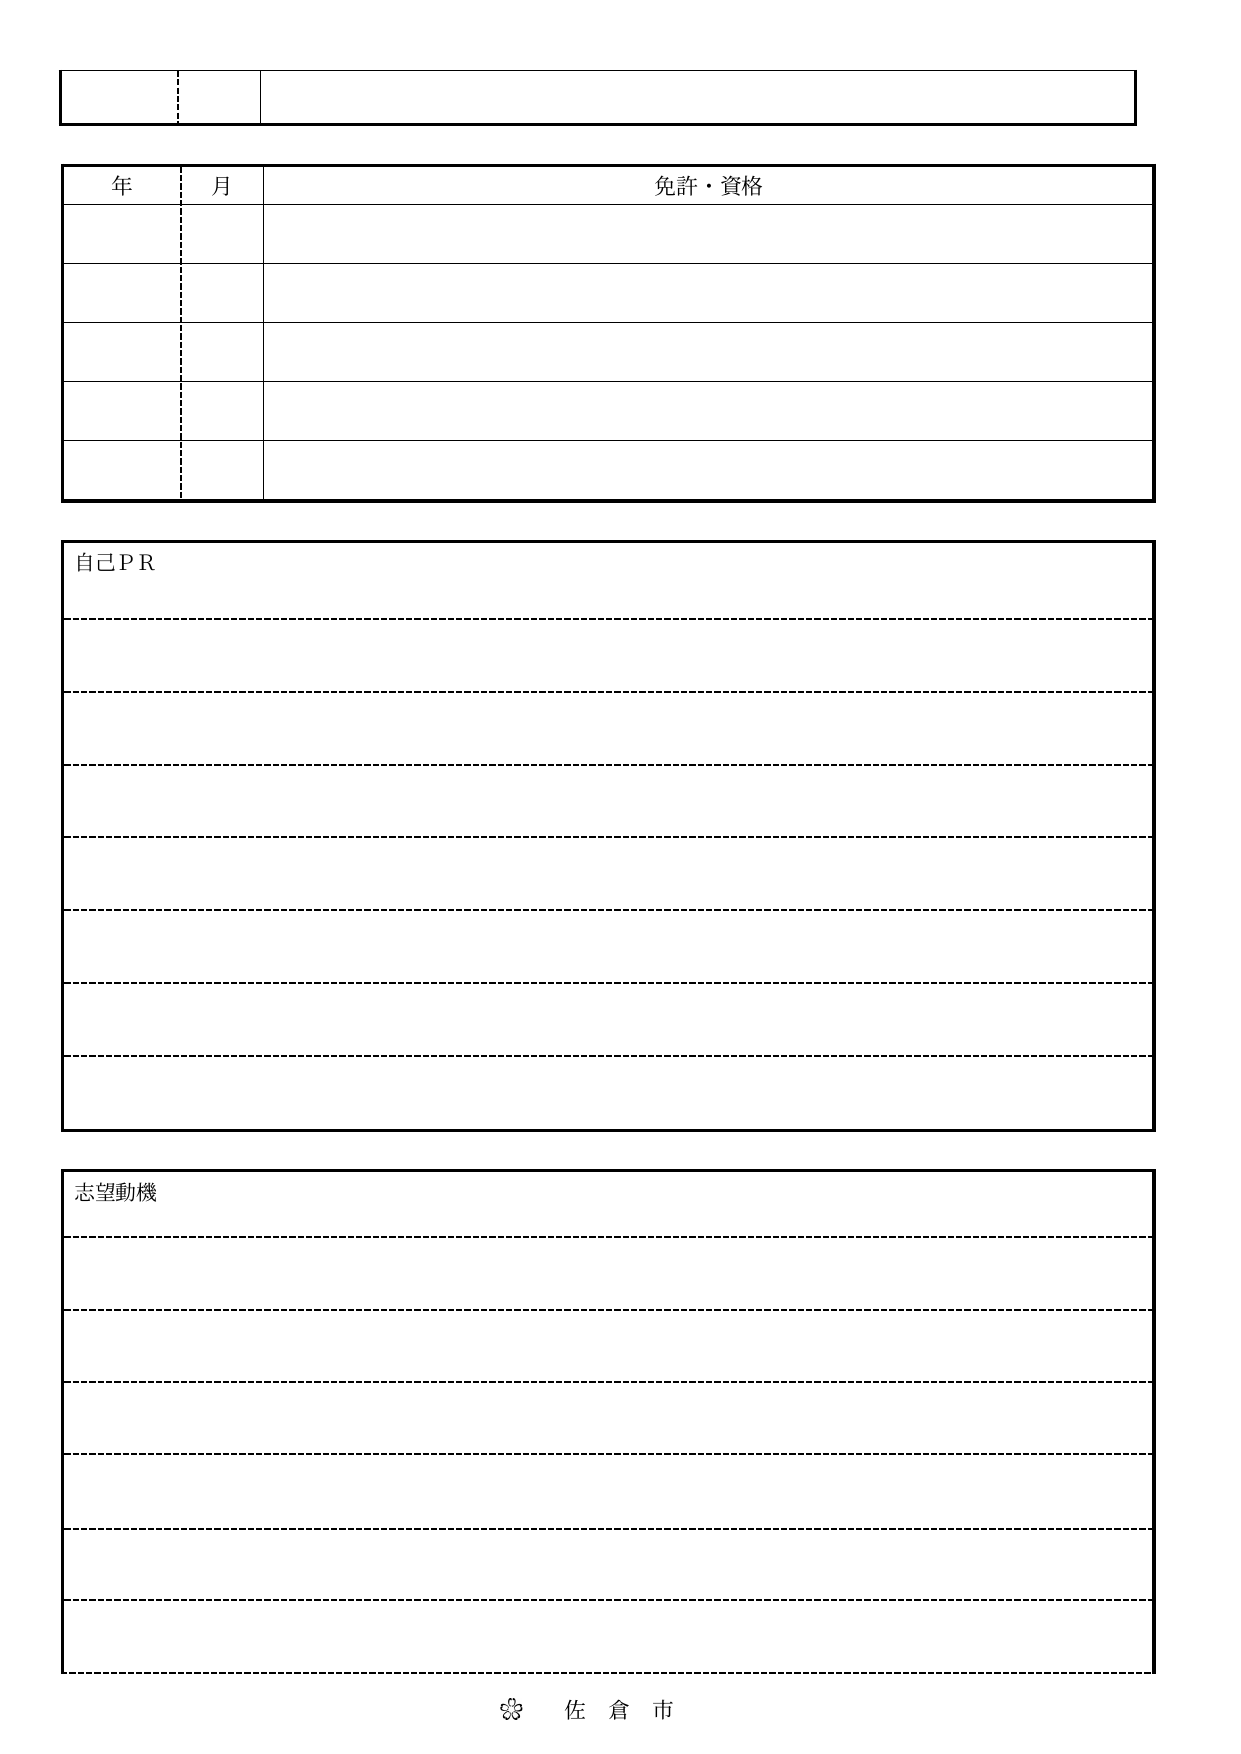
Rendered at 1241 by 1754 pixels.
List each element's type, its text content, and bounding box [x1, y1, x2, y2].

table_cell [181, 205, 263, 263]
table_cell [181, 264, 263, 322]
table_cell [261, 71, 1134, 123]
table_cell [64, 1055, 1152, 1128]
table_cell [264, 264, 1152, 322]
table_cell [264, 441, 1152, 499]
table_cell [264, 382, 1152, 440]
table_cell [64, 1453, 1152, 1527]
table_header 月 [181, 167, 263, 204]
table_cell [64, 382, 181, 440]
table_cell [181, 323, 263, 381]
table_header 年 [64, 167, 181, 204]
table_cell [64, 982, 1152, 1055]
table_cell [64, 909, 1152, 982]
table_cell [64, 1309, 1152, 1381]
table_cell [264, 205, 1152, 263]
table_cell [64, 618, 1152, 691]
table_cell [64, 836, 1152, 909]
table_cell [64, 441, 181, 499]
table_cell [64, 1599, 1152, 1672]
table_cell [178, 71, 260, 123]
picture [500, 1698, 523, 1720]
table_cell [64, 1528, 1152, 1598]
table_header 自己ＰＲ [64, 543, 1152, 617]
table_cell [181, 441, 263, 499]
table_header 志望動機 [64, 1172, 1152, 1236]
table_cell [64, 1236, 1152, 1308]
table_cell [181, 382, 263, 440]
table_cell [64, 323, 181, 381]
table_cell [64, 1381, 1152, 1453]
table_cell [64, 264, 181, 322]
table_header 免許・資格 [264, 167, 1152, 204]
table_cell [62, 71, 178, 123]
table_cell [64, 691, 1152, 763]
table_cell [64, 764, 1152, 836]
table_cell [64, 205, 181, 263]
table_cell [264, 323, 1152, 381]
